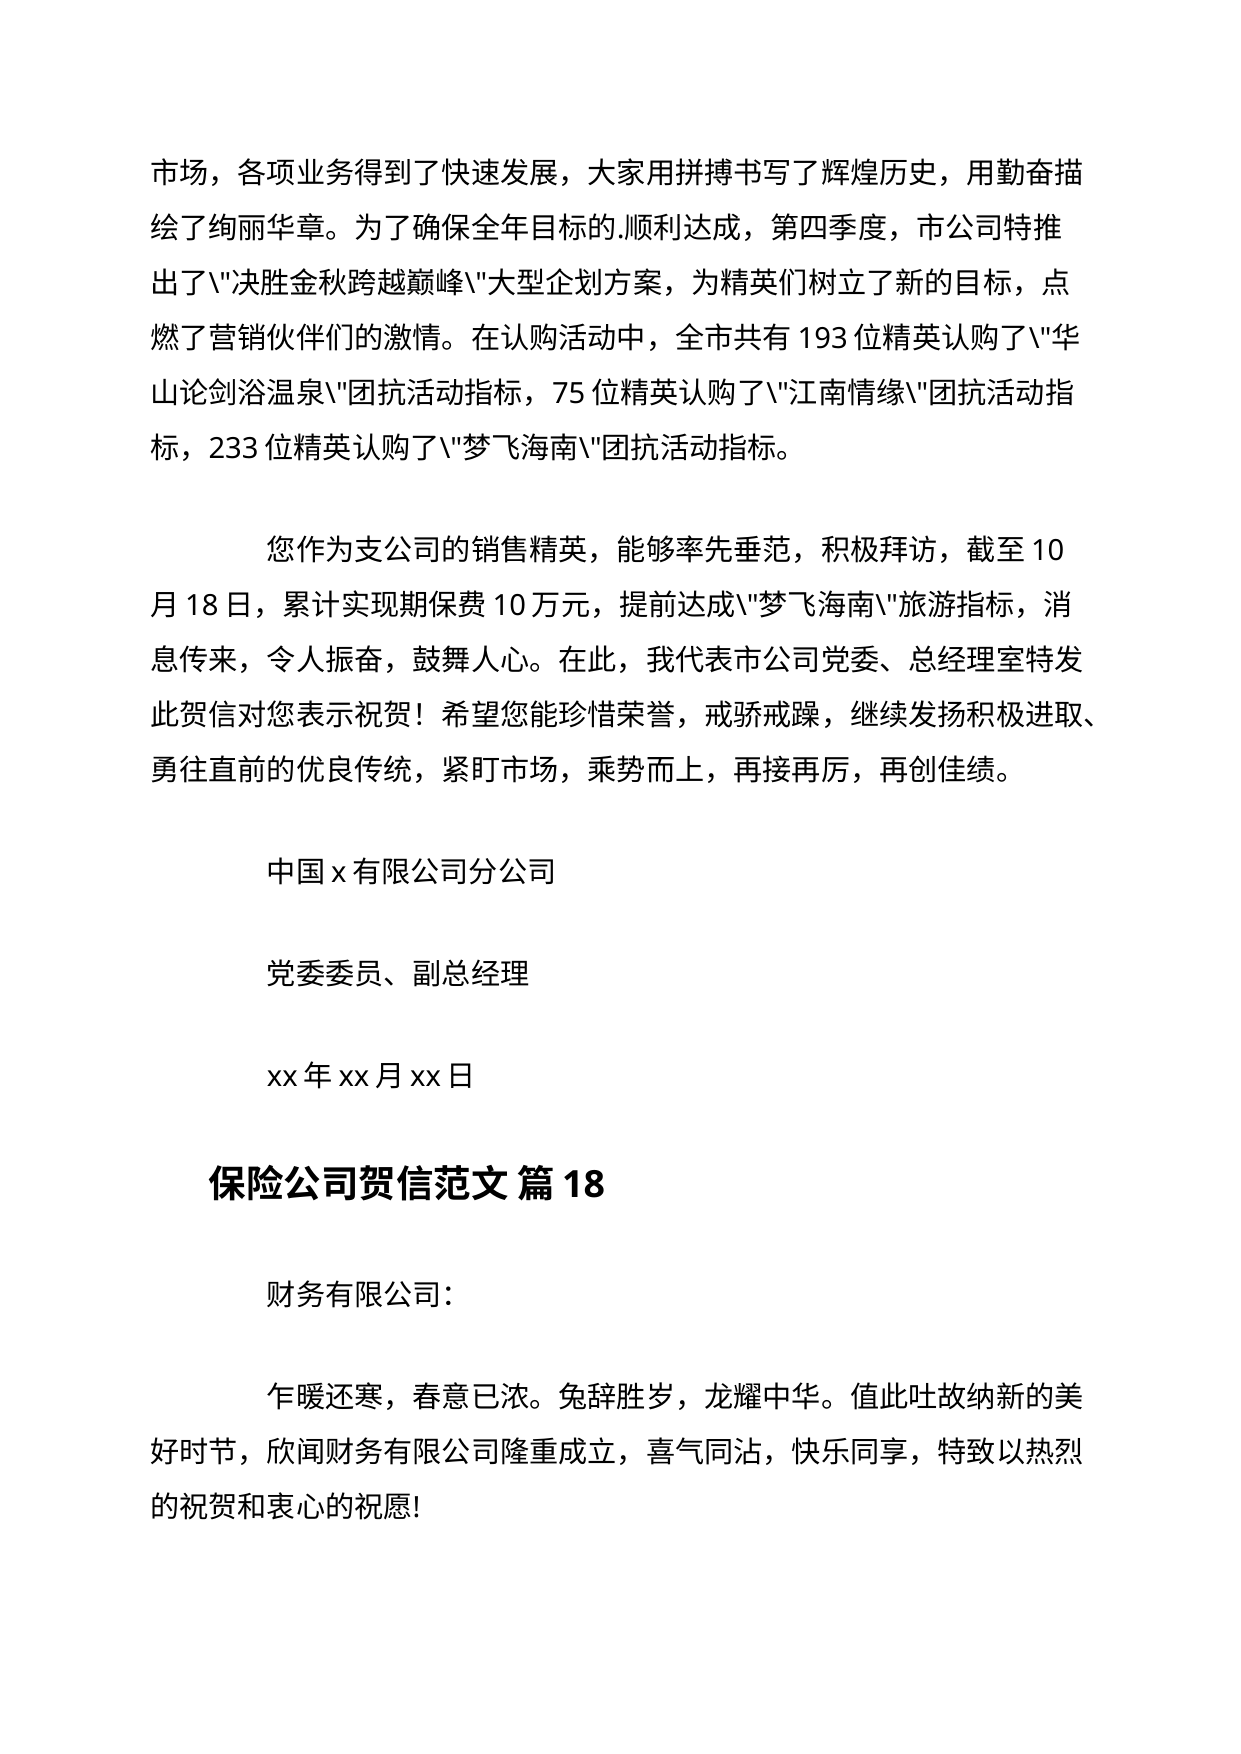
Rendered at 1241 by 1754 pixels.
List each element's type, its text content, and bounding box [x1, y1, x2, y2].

text 您作为支公司的销售精英，能够率先垂范，积极拜访，截至10月18日，累计实现期保费10万元，提前达成\"梦飞海南\"旅游指标，消息传来，令人振奋，鼓舞人心。在此，我代表市公司党委、总经理室特发此贺信对您表示祝贺！希望您能珍惜荣誉，戒骄戒躁，继续发扬积极进取、勇往直前的优良传统，紧盯市场，乘势而上，再接再厉，再创佳绩。 [150, 527, 1090, 789]
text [150, 150, 1090, 467]
text 乍暖还寒，春意已浓。兔辞胜岁，龙耀中华。值此吐故纳新的美好时节，欣闻财务有限公司隆重成立，喜气同沾，快乐同享，特致以热烈的祝贺和衷心的祝愿! [150, 1373, 1090, 1526]
text 财务有限公司： [150, 1272, 1090, 1314]
text xx年xx月xx日 [150, 1052, 1090, 1094]
text 党委委员、副总经理 [150, 950, 1090, 993]
text 中国x有限公司分公司 [150, 848, 1090, 891]
text 保险公司贺信范文 篇18 [150, 1154, 1090, 1209]
